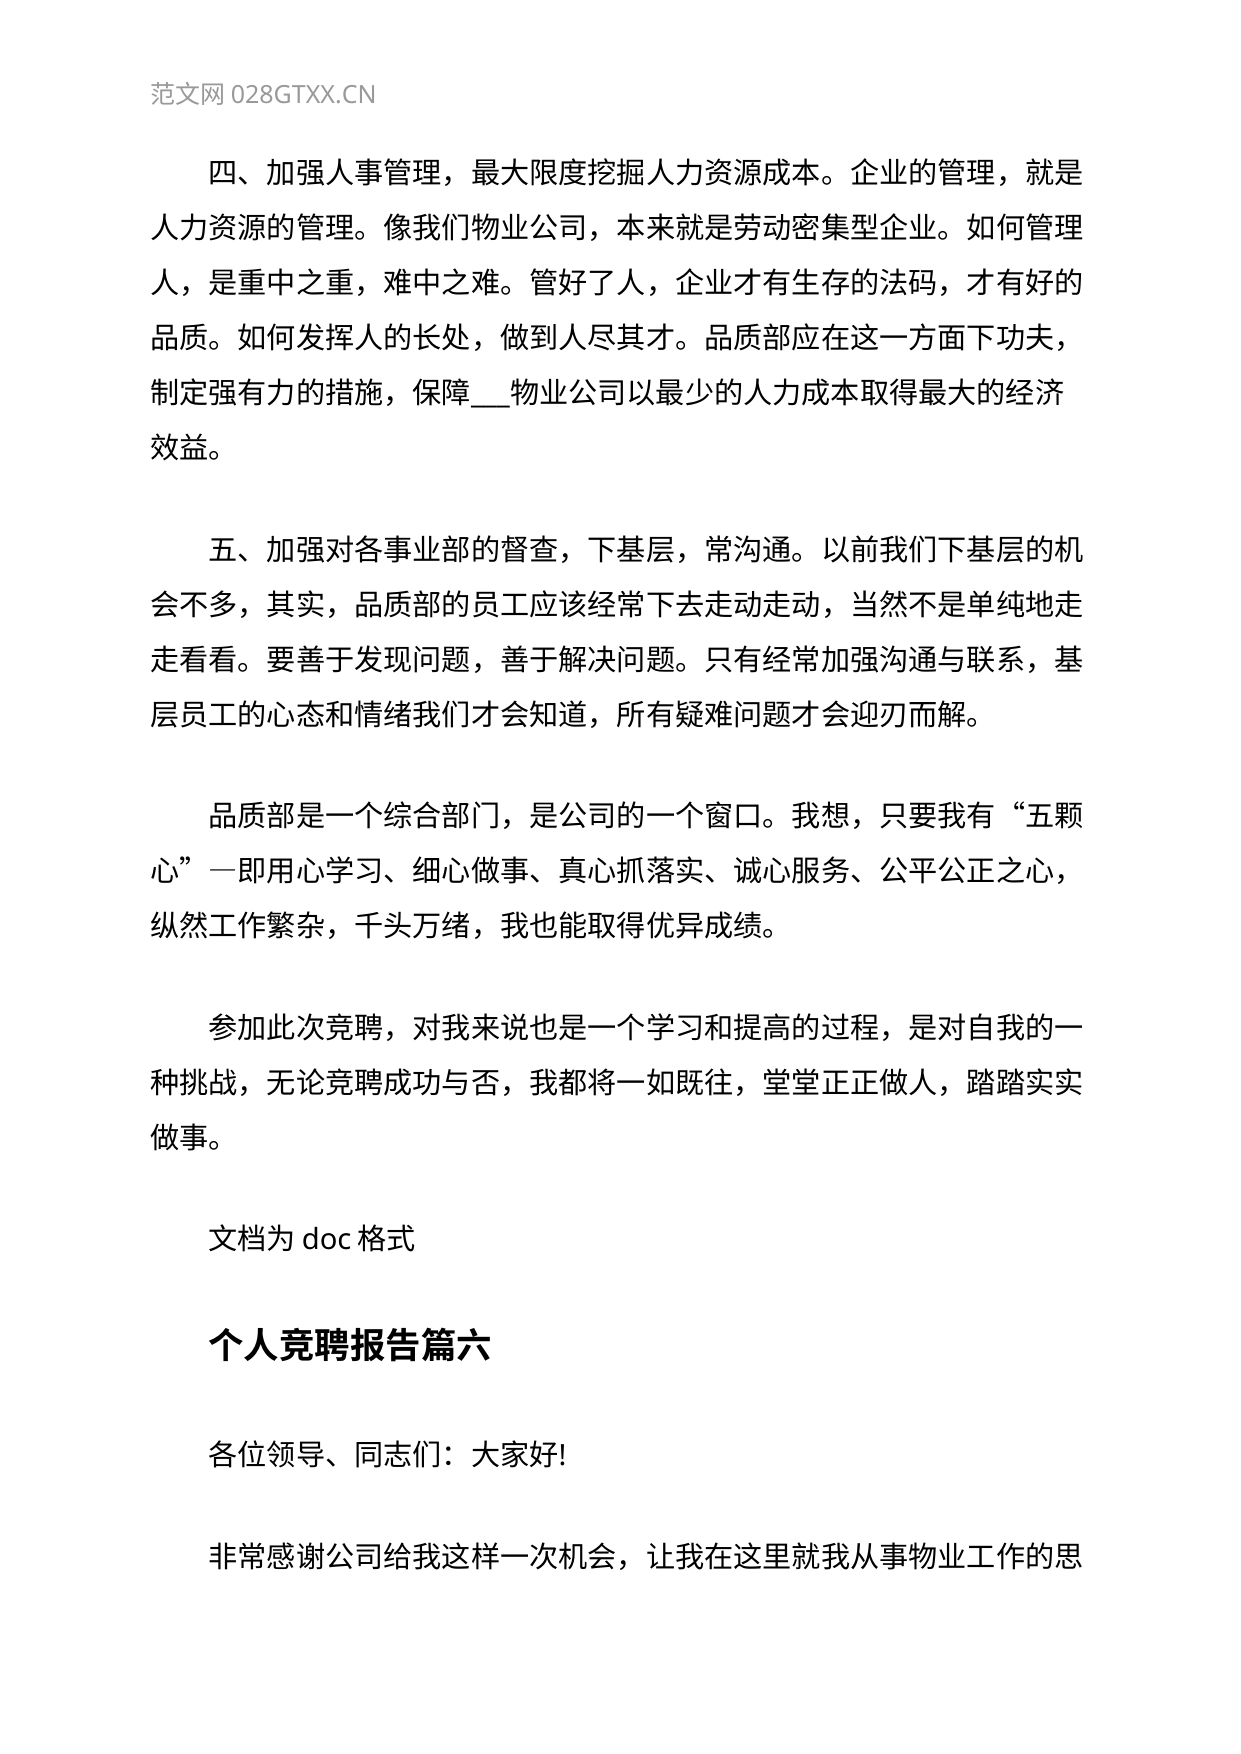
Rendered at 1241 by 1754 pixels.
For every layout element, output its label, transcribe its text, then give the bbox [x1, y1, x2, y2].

text 五、加强对各事业部的督查，下基层，常沟通。以前我们下基层的机会不多，其实，品质部的员工应该经常下去走动走动，当然不是单纯地走走看看。要善于发现问题，善于解决问题。只有经常加强沟通与联系，基层员工的心态和情绪我们才会知道，所有疑难问题才会迎刃而解。 [150, 526, 1090, 733]
text 个人竞聘报告篇六 [150, 1318, 1090, 1369]
text 各位领导、同志们：大家好! [150, 1431, 1090, 1474]
text 文档为doc格式 [150, 1216, 1090, 1258]
text 四、加强人事管理，最大限度挖掘人力资源成本。企业的管理，就是人力资源的管理。像我们物业公司，本来就是劳动密集型企业。如何管理人，是重中之重，难中之难。管好了人，企业才有生存的法码，才有好的品质。如何发挥人的长处，做到人尽其才。品质部应在这一方面下功夫，制定强有力的措施，保障___物业公司以最少的人力成本取得最大的经济效益。 [150, 150, 1090, 467]
text 参加此次竞聘，对我来说也是一个学习和提高的过程，是对自我的一种挑战，无论竞聘成功与否，我都将一如既往，堂堂正正做人，踏踏实实做事。 [150, 1004, 1090, 1156]
text 品质部是一个综合部门，是公司的一个窗口。我想，只要我有“五颗心”—即用心学习、细心做事、真心抓落实、诚心服务、公平公正之心，纵然工作繁杂，千头万绪，我也能取得优异成绩。 [150, 793, 1090, 945]
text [150, 1533, 1090, 1576]
